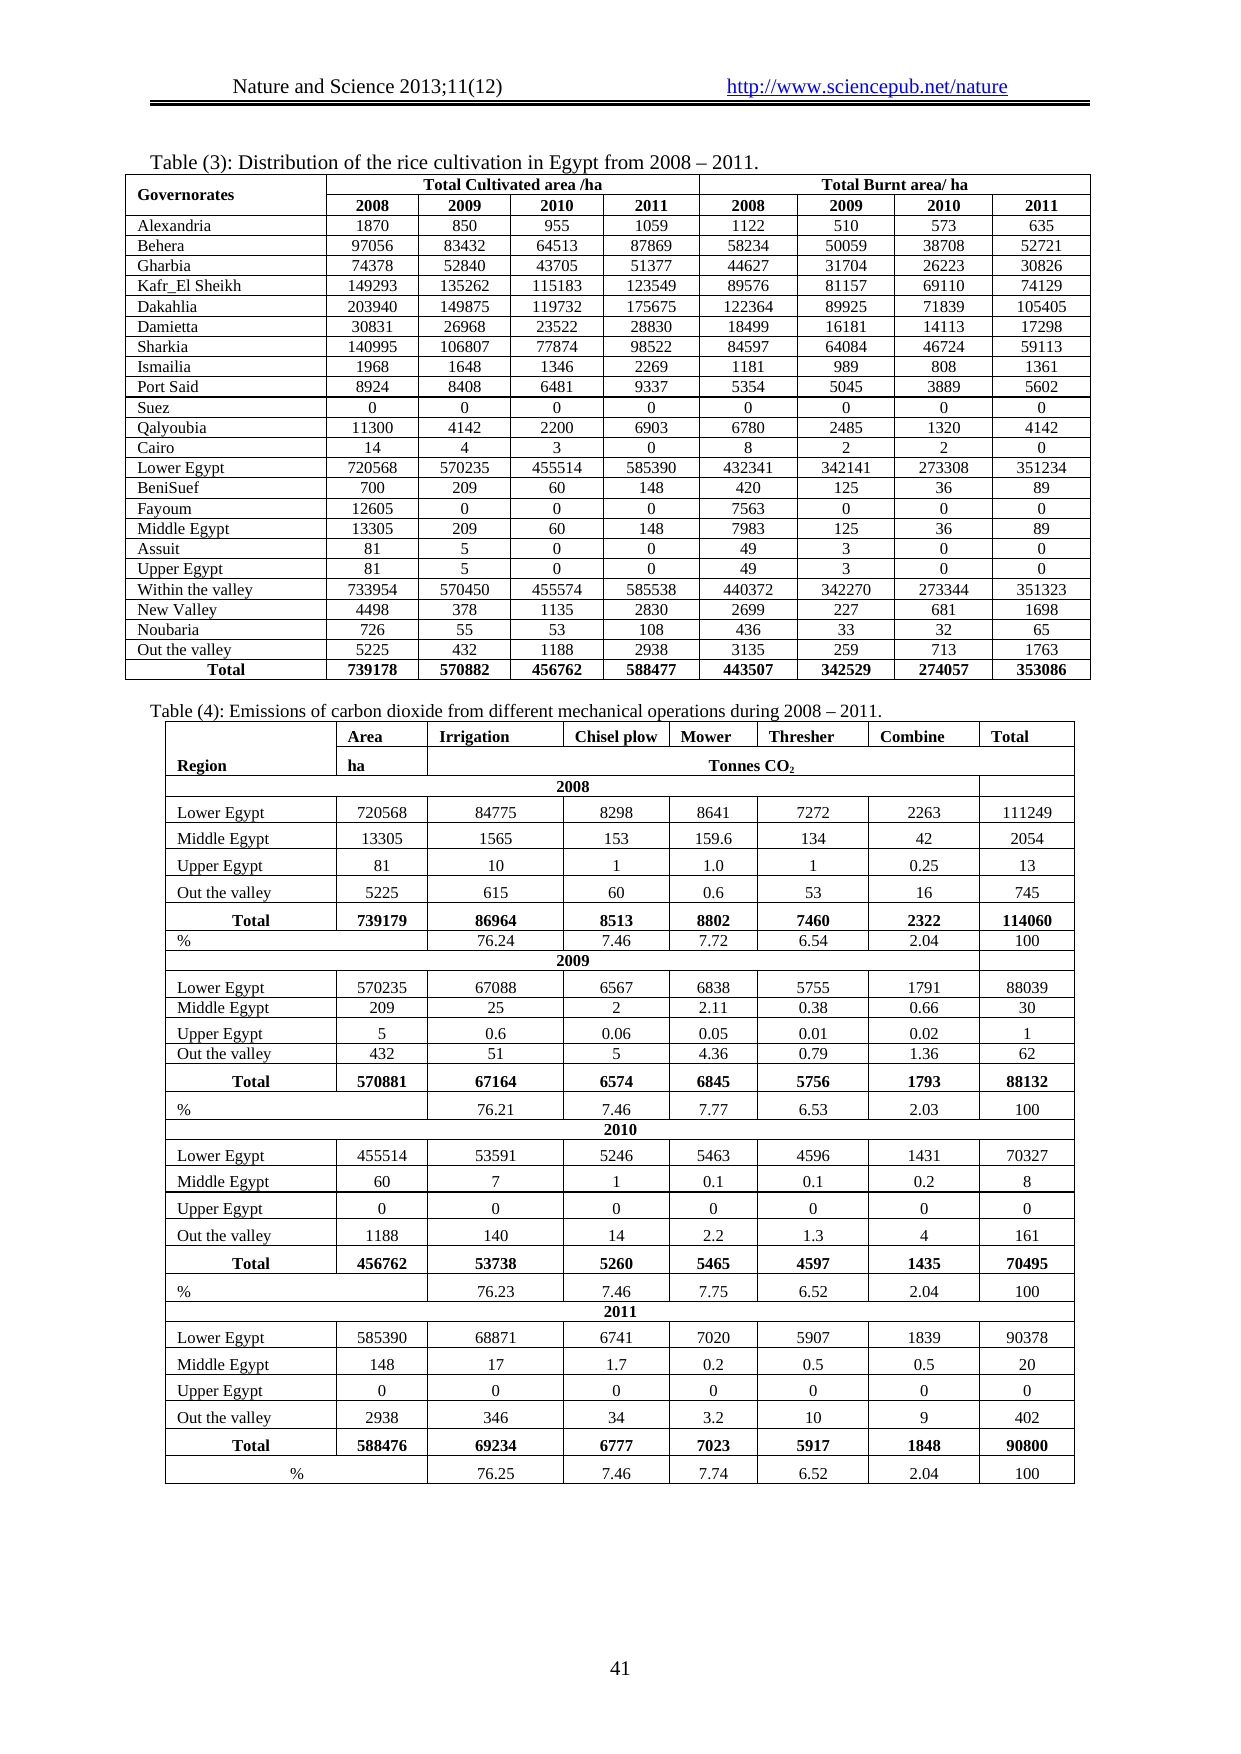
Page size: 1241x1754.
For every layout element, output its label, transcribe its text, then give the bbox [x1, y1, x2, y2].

table_cell 1346 [511, 357, 603, 376]
table_cell 0 [604, 559, 699, 578]
table_cell 2938 [604, 640, 699, 659]
table_cell 5 [419, 559, 510, 578]
table_cell 1 [564, 1166, 669, 1191]
table_cell 74129 [993, 276, 1090, 295]
table_cell Noubaria [126, 620, 326, 639]
table_cell 140 [428, 1219, 563, 1245]
table_cell 4142 [419, 418, 510, 437]
table_cell 5045 [798, 377, 894, 396]
table_cell 342529 [798, 660, 894, 679]
table_cell 989 [798, 357, 894, 376]
table_cell 2009 [419, 195, 510, 214]
table_cell 115183 [511, 276, 603, 295]
table_cell 2008 [166, 776, 979, 796]
table_cell Out the valley [166, 1044, 336, 1063]
table_cell 81157 [798, 276, 894, 295]
table_cell 0 [604, 499, 699, 518]
table_cell 8408 [419, 377, 510, 396]
table_cell Middle Egypt [166, 823, 336, 848]
table_cell Within the valley [126, 579, 326, 598]
table_cell 12605 [327, 499, 418, 518]
table_cell 20 [980, 1348, 1074, 1373]
table_cell 273308 [895, 458, 992, 477]
table_cell 7.46 [564, 1274, 669, 1301]
table_cell 98522 [604, 337, 699, 356]
table_cell 100 [980, 931, 1074, 950]
table_cell 681 [895, 600, 992, 619]
table_cell 13 [980, 849, 1074, 874]
table_cell 4596 [758, 1140, 868, 1165]
table_cell 432341 [700, 458, 797, 477]
table_cell 2938 [337, 1401, 427, 1427]
table_cell 77874 [511, 337, 603, 356]
table_cell 0 [511, 398, 603, 417]
table_cell 106807 [419, 337, 510, 356]
table_cell 76.25 [428, 1456, 563, 1483]
table_cell 1188 [337, 1219, 427, 1245]
table_cell 7.46 [564, 1456, 669, 1483]
table_cell 1763 [993, 640, 1090, 659]
table_cell Total [166, 903, 336, 930]
table_cell 2010 [166, 1120, 1074, 1139]
table_cell 5 [564, 1044, 669, 1063]
table_cell 745 [980, 876, 1074, 902]
table_cell 342270 [798, 579, 894, 598]
table_cell 5465 [670, 1246, 757, 1273]
table_cell 0 [428, 1193, 563, 1218]
table_cell 0.25 [869, 849, 979, 874]
table_cell 0 [670, 1193, 757, 1218]
table_cell 0 [993, 559, 1090, 578]
table_cell 2009 [798, 195, 894, 214]
table_cell Alexandria [126, 216, 326, 235]
table_cell 81 [327, 539, 418, 558]
table_cell 8298 [564, 797, 669, 822]
table_cell 0.5 [758, 1348, 868, 1373]
table_cell 16 [869, 876, 979, 902]
table_cell Damietta [126, 317, 326, 336]
table_cell 60 [337, 1166, 427, 1191]
table_cell 105405 [993, 296, 1090, 316]
table_cell 69110 [895, 276, 992, 295]
table_cell 209 [337, 998, 427, 1017]
table_cell Middle Egypt [126, 519, 326, 538]
table_cell 0 [798, 499, 894, 518]
table_cell 42 [869, 823, 979, 848]
table_cell 8513 [564, 903, 669, 930]
table_cell 26223 [895, 256, 992, 275]
table_cell 1320 [895, 418, 992, 437]
table_cell 0 [758, 1375, 868, 1400]
table_cell 1791 [869, 971, 979, 997]
table_cell 0 [980, 1375, 1074, 1400]
table_cell 1648 [419, 357, 510, 376]
table_cell Gharbia [126, 256, 326, 275]
table_cell 2830 [604, 600, 699, 619]
table_cell 2.03 [869, 1092, 979, 1118]
table_cell 13305 [327, 519, 418, 538]
table_cell Qalyoubia [126, 418, 326, 437]
table_cell 0.5 [869, 1348, 979, 1373]
table_cell 0 [419, 499, 510, 518]
table_cell 5755 [758, 971, 868, 997]
table_cell Total [166, 1064, 336, 1091]
table_cell 2 [895, 438, 992, 457]
table_cell 1435 [869, 1246, 979, 1273]
table_cell Port Said [126, 377, 326, 396]
table_cell 14 [327, 438, 418, 457]
table_cell 108 [604, 620, 699, 639]
table_cell 7.72 [670, 931, 757, 950]
table_cell Upper Egypt [166, 849, 336, 874]
table_cell [980, 776, 1074, 796]
table_cell 0 [511, 559, 603, 578]
table_cell 720568 [337, 797, 427, 822]
table_cell 456762 [511, 660, 603, 679]
table_cell Upper Egypt [166, 1193, 336, 1218]
table_cell 2269 [604, 357, 699, 376]
table_cell 7 [428, 1166, 563, 1191]
table_cell 0 [993, 398, 1090, 417]
table_cell 456762 [337, 1246, 427, 1273]
table_cell 53738 [428, 1246, 563, 1273]
table_cell 50059 [798, 236, 894, 255]
table_cell 6845 [670, 1064, 757, 1091]
table_cell 134 [758, 823, 868, 848]
table_cell 1839 [869, 1322, 979, 1347]
table_cell 11300 [327, 418, 418, 437]
table_cell New Valley [126, 600, 326, 619]
table_cell 1 [758, 849, 868, 874]
table_cell 5907 [758, 1322, 868, 1347]
table_cell 2322 [869, 903, 979, 930]
table_cell 6741 [564, 1322, 669, 1347]
table_cell 5917 [758, 1429, 868, 1455]
table_cell 0 [980, 1193, 1074, 1218]
table_cell 13305 [337, 823, 427, 848]
table_cell 570881 [337, 1064, 427, 1091]
table_cell 2010 [895, 195, 992, 214]
table_cell Lower Egypt [166, 971, 336, 997]
table_cell 0.6 [428, 1018, 563, 1043]
table_cell 125 [798, 478, 894, 497]
table_cell 3.2 [670, 1401, 757, 1427]
table_cell 713 [895, 640, 992, 659]
table_header Combine [869, 722, 979, 746]
table_cell 273344 [895, 579, 992, 598]
table_cell 1.3 [758, 1219, 868, 1245]
table_cell 0 [337, 1193, 427, 1218]
table_cell 850 [419, 216, 510, 235]
table_cell 209 [419, 519, 510, 538]
table_cell 1188 [511, 640, 603, 659]
table_cell 7272 [758, 797, 868, 822]
table_cell 739179 [337, 903, 427, 930]
table_cell 14 [564, 1219, 669, 1245]
table_cell 60 [564, 876, 669, 902]
table_cell % [166, 1092, 427, 1118]
table_cell % [166, 1274, 427, 1301]
table_cell Behera [126, 236, 326, 255]
table_cell Upper Egypt [166, 1375, 336, 1400]
table_cell 84597 [700, 337, 797, 356]
table_cell 86964 [428, 903, 563, 930]
table_cell 0.6 [670, 876, 757, 902]
table_cell 1968 [327, 357, 418, 376]
table_cell 25 [428, 998, 563, 1017]
table_cell 588476 [337, 1429, 427, 1455]
table_cell 227 [798, 600, 894, 619]
table_cell 1.0 [670, 849, 757, 874]
table_cell 1181 [700, 357, 797, 376]
table_cell 7983 [700, 519, 797, 538]
table_cell [980, 951, 1074, 970]
table_cell 2011 [993, 195, 1090, 214]
table_cell 2054 [980, 823, 1074, 848]
table_cell 31704 [798, 256, 894, 275]
table_cell 10 [428, 849, 563, 874]
table_cell 0 [869, 1375, 979, 1400]
text Table (3): Distribution of the rice cultivation in Egypt from 2008 – 2011. [150, 150, 1090, 174]
table_cell 700 [327, 478, 418, 497]
table_cell 1059 [604, 216, 699, 235]
table_cell 4.36 [670, 1044, 757, 1063]
table_cell 2010 [511, 195, 603, 214]
table_cell 2485 [798, 418, 894, 437]
text Table (4): Emissions of carbon dioxide from different mechanical operations during 2008 – 2011. [150, 699, 1090, 721]
table_cell 5756 [758, 1064, 868, 1091]
table_cell 455574 [511, 579, 603, 598]
table_cell 0 [895, 559, 992, 578]
table_cell 2008 [700, 195, 797, 214]
table_cell Upper Egypt [126, 559, 326, 578]
table_cell 6777 [564, 1429, 669, 1455]
table_cell 0 [511, 539, 603, 558]
table_cell 2009 [166, 951, 979, 970]
table_cell 353086 [993, 660, 1090, 679]
table_cell 0 [337, 1375, 427, 1400]
table_cell 346 [428, 1401, 563, 1427]
table_cell 0 [419, 398, 510, 417]
table_cell 7020 [670, 1322, 757, 1347]
table_cell 1.7 [564, 1348, 669, 1373]
table_cell 148 [604, 478, 699, 497]
table_cell 62 [980, 1044, 1074, 1063]
table_cell 67164 [428, 1064, 563, 1091]
table_cell 733954 [327, 579, 418, 598]
table_cell 30826 [993, 256, 1090, 275]
table_cell 0.05 [670, 1018, 757, 1043]
table_cell 510 [798, 216, 894, 235]
table_header Total Burnt area/ ha [700, 175, 1090, 194]
table_cell Dakahlia [126, 296, 326, 316]
table_cell 588477 [604, 660, 699, 679]
table_cell 8 [700, 438, 797, 457]
table_cell 0 [993, 499, 1090, 518]
table_header Thresher [758, 722, 868, 746]
table_cell 570450 [419, 579, 510, 598]
table_cell 159.6 [670, 823, 757, 848]
table_cell 0 [604, 398, 699, 417]
table_header Total [980, 722, 1074, 746]
table_cell 0 [869, 1193, 979, 1218]
table_cell 81 [327, 559, 418, 578]
table_cell 4 [869, 1219, 979, 1245]
table_cell 573 [895, 216, 992, 235]
table_cell 140995 [327, 337, 418, 356]
table_cell 34 [564, 1401, 669, 1427]
table_cell 89 [993, 519, 1090, 538]
table_cell 351323 [993, 579, 1090, 598]
table_cell 808 [895, 357, 992, 376]
table_cell BeniSuef [126, 478, 326, 497]
table_cell 585390 [604, 458, 699, 477]
table_cell 203940 [327, 296, 418, 316]
table_cell 7460 [758, 903, 868, 930]
table_cell 0.1 [758, 1166, 868, 1191]
table_cell 148 [337, 1348, 427, 1373]
table_cell 87869 [604, 236, 699, 255]
table_cell 1.36 [869, 1044, 979, 1063]
table_header Governorates [126, 175, 326, 214]
table_cell 89576 [700, 276, 797, 295]
table_cell 0 [895, 499, 992, 518]
table_cell 739178 [327, 660, 418, 679]
table_cell Lower Egypt [166, 1140, 336, 1165]
table_cell 8924 [327, 377, 418, 396]
table_cell 7563 [700, 499, 797, 518]
table_cell 2011 [604, 195, 699, 214]
table_header Region [166, 722, 336, 775]
table_cell 38708 [895, 236, 992, 255]
table_cell Middle Egypt [166, 1348, 336, 1373]
table_cell 5354 [700, 377, 797, 396]
table_cell 119732 [511, 296, 603, 316]
table_cell 5463 [670, 1140, 757, 1165]
table_cell 3135 [700, 640, 797, 659]
table_cell 43705 [511, 256, 603, 275]
table_cell 8641 [670, 797, 757, 822]
table_cell 0 [564, 1375, 669, 1400]
table_cell 148 [604, 519, 699, 538]
table_cell 2 [798, 438, 894, 457]
table_cell 1698 [993, 600, 1090, 619]
table_cell 2.04 [869, 1274, 979, 1301]
table_cell 64084 [798, 337, 894, 356]
table_cell 0 [564, 1193, 669, 1218]
table_cell Suez [126, 398, 326, 417]
table_cell 33 [798, 620, 894, 639]
table_cell 5602 [993, 377, 1090, 396]
table_cell 443507 [700, 660, 797, 679]
table_cell Fayoum [126, 499, 326, 518]
table_cell 570235 [337, 971, 427, 997]
table_cell 0.79 [758, 1044, 868, 1063]
table_cell 97056 [327, 236, 418, 255]
table_cell 9337 [604, 377, 699, 396]
table_cell 3 [798, 539, 894, 558]
table_cell 0 [604, 539, 699, 558]
table_cell 9 [869, 1401, 979, 1427]
table_cell 432 [337, 1044, 427, 1063]
table_cell 2008 [327, 195, 418, 214]
table_cell 90378 [980, 1322, 1074, 1347]
table_cell % [166, 931, 427, 950]
table_cell 0 [798, 398, 894, 417]
table_cell 0 [895, 398, 992, 417]
table_cell 49 [700, 539, 797, 558]
table_cell 4597 [758, 1246, 868, 1273]
table_header Mower [670, 722, 757, 746]
table_cell 114060 [980, 903, 1074, 930]
table_cell 0 [700, 398, 797, 417]
table_cell 5246 [564, 1140, 669, 1165]
table_cell 6838 [670, 971, 757, 997]
table_cell 135262 [419, 276, 510, 295]
table_cell 6780 [700, 418, 797, 437]
table_cell 123549 [604, 276, 699, 295]
table_cell 2011 [166, 1302, 1074, 1321]
table_cell 6.52 [758, 1456, 868, 1483]
table_cell 1870 [327, 216, 418, 235]
table_cell 8 [980, 1166, 1074, 1191]
table_cell 5225 [327, 640, 418, 659]
table_cell 0 [895, 539, 992, 558]
table_cell 0.66 [869, 998, 979, 1017]
table_cell 149875 [419, 296, 510, 316]
table_cell Out the valley [166, 876, 336, 902]
table_cell 60 [511, 478, 603, 497]
table_cell 32 [895, 620, 992, 639]
table_cell 111249 [980, 797, 1074, 822]
table_cell 1793 [869, 1064, 979, 1091]
table_cell 5 [337, 1018, 427, 1043]
table_cell 1361 [993, 357, 1090, 376]
table_cell 36 [895, 478, 992, 497]
table_cell 2263 [869, 797, 979, 822]
table_cell 0.2 [869, 1166, 979, 1191]
table_cell 36 [895, 519, 992, 538]
table_cell 122364 [700, 296, 797, 316]
table_cell 440372 [700, 579, 797, 598]
table_cell 0.02 [869, 1018, 979, 1043]
table_cell 30831 [327, 317, 418, 336]
table_cell 6.53 [758, 1092, 868, 1118]
table_cell 100 [980, 1092, 1074, 1118]
table_cell % [166, 1456, 427, 1483]
table_cell 125 [798, 519, 894, 538]
table_cell Out the valley [166, 1401, 336, 1427]
table_cell 570235 [419, 458, 510, 477]
table_cell 6567 [564, 971, 669, 997]
table_cell 351234 [993, 458, 1090, 477]
table_cell 1848 [869, 1429, 979, 1455]
table_cell 2699 [700, 600, 797, 619]
table_header Irrigation [428, 722, 563, 746]
table_cell 51 [428, 1044, 563, 1063]
table_cell 17298 [993, 317, 1090, 336]
table_cell Total [166, 1429, 336, 1455]
table_cell 58234 [700, 236, 797, 255]
table_cell 83432 [419, 236, 510, 255]
table_cell 53591 [428, 1140, 563, 1165]
table_cell ha [337, 747, 427, 775]
table_cell 16181 [798, 317, 894, 336]
table_cell 5225 [337, 876, 427, 902]
table_cell 89925 [798, 296, 894, 316]
table_cell 420 [700, 478, 797, 497]
table_cell 65 [993, 620, 1090, 639]
table_cell Out the valley [126, 640, 326, 659]
table_cell 6.54 [758, 931, 868, 950]
table_cell 53 [511, 620, 603, 639]
table_cell 7.46 [564, 1092, 669, 1118]
table_cell 52840 [419, 256, 510, 275]
table_cell 0 [993, 539, 1090, 558]
table_cell 14113 [895, 317, 992, 336]
table_cell 84775 [428, 797, 563, 822]
table_cell 585390 [337, 1322, 427, 1347]
table_cell 71839 [895, 296, 992, 316]
table_cell 70327 [980, 1140, 1074, 1165]
table_cell Sharkia [126, 337, 326, 356]
table_cell 274057 [895, 660, 992, 679]
table_cell 6903 [604, 418, 699, 437]
table_cell 59113 [993, 337, 1090, 356]
table_cell 64513 [511, 236, 603, 255]
table_cell 0.2 [670, 1348, 757, 1373]
table_cell 2 [564, 998, 669, 1017]
table_cell 585538 [604, 579, 699, 598]
table_cell 2200 [511, 418, 603, 437]
table_cell 955 [511, 216, 603, 235]
table_cell 153 [564, 823, 669, 848]
table_cell 74378 [327, 256, 418, 275]
table_cell 44627 [700, 256, 797, 275]
table_cell 70495 [980, 1246, 1074, 1273]
table_cell 3 [798, 559, 894, 578]
table_cell 1122 [700, 216, 797, 235]
table_cell 1431 [869, 1140, 979, 1165]
table_cell 720568 [327, 458, 418, 477]
table_cell 2.2 [670, 1219, 757, 1245]
table_cell 3889 [895, 377, 992, 396]
table_cell 7.75 [670, 1274, 757, 1301]
table_cell 76.23 [428, 1274, 563, 1301]
table_cell 52721 [993, 236, 1090, 255]
table_cell 0 [758, 1193, 868, 1218]
table_cell 0.1 [670, 1166, 757, 1191]
table_cell 6574 [564, 1064, 669, 1091]
table_cell 17 [428, 1348, 563, 1373]
table_cell 0.38 [758, 998, 868, 1017]
table_cell 2.11 [670, 998, 757, 1017]
table_cell 0 [511, 499, 603, 518]
table_cell Kafr_El Sheikh [126, 276, 326, 295]
table_cell 49 [700, 559, 797, 578]
table_cell 149293 [327, 276, 418, 295]
table_cell 2.04 [869, 1456, 979, 1483]
table_cell 0 [670, 1375, 757, 1400]
table_cell 4142 [993, 418, 1090, 437]
table_cell 5 [419, 539, 510, 558]
table_cell 76.24 [428, 931, 563, 950]
table_cell 615 [428, 876, 563, 902]
table_cell 46724 [895, 337, 992, 356]
table_cell Middle Egypt [166, 1166, 336, 1191]
table_cell 7023 [670, 1429, 757, 1455]
table_cell Lower Egypt [166, 1322, 336, 1347]
table_cell 570882 [419, 660, 510, 679]
table_cell Upper Egypt [166, 1018, 336, 1043]
table_cell 88039 [980, 971, 1074, 997]
table_header Total Cultivated area /ha [327, 175, 699, 194]
table_cell 0 [428, 1375, 563, 1400]
table_cell 2.04 [869, 931, 979, 950]
table_cell 1565 [428, 823, 563, 848]
table_cell 68871 [428, 1322, 563, 1347]
table_cell 53 [758, 876, 868, 902]
table_cell 69234 [428, 1429, 563, 1455]
table_cell 7.46 [564, 931, 669, 950]
table_cell 51377 [604, 256, 699, 275]
table_cell 455514 [511, 458, 603, 477]
table_cell 81 [337, 849, 427, 874]
table_cell 55 [419, 620, 510, 639]
table_cell 1135 [511, 600, 603, 619]
table_cell 635 [993, 216, 1090, 235]
table_cell Total [126, 660, 326, 679]
table_cell 0 [604, 438, 699, 457]
table_cell 8802 [670, 903, 757, 930]
table_cell 100 [980, 1274, 1074, 1301]
table_cell 26968 [419, 317, 510, 336]
table_cell Assuit [126, 539, 326, 558]
table_cell 0.06 [564, 1018, 669, 1043]
table_cell 1 [980, 1018, 1074, 1043]
table_cell 259 [798, 640, 894, 659]
table_cell 10 [758, 1401, 868, 1427]
table_cell 7.77 [670, 1092, 757, 1118]
table_cell 402 [980, 1401, 1074, 1427]
table_cell Ismailia [126, 357, 326, 376]
table_cell 90800 [980, 1429, 1074, 1455]
table_cell 5260 [564, 1246, 669, 1273]
table_cell 28830 [604, 317, 699, 336]
table_cell 89 [993, 478, 1090, 497]
table_cell 209 [419, 478, 510, 497]
table_cell 3 [511, 438, 603, 457]
table_cell Total [166, 1246, 336, 1273]
table_cell 455514 [337, 1140, 427, 1165]
table_cell Tonnes CO2 [428, 747, 1074, 775]
table_cell 0 [327, 398, 418, 417]
table_cell Out the valley [166, 1219, 336, 1245]
table_cell 432 [419, 640, 510, 659]
table_cell 161 [980, 1219, 1074, 1245]
table_cell 100 [980, 1456, 1074, 1483]
table_header Area [337, 722, 427, 746]
table_cell 1 [564, 849, 669, 874]
table_cell Lower Egypt [126, 458, 326, 477]
table_cell Lower Egypt [166, 797, 336, 822]
table_cell 378 [419, 600, 510, 619]
table_cell 4498 [327, 600, 418, 619]
table_cell 342141 [798, 458, 894, 477]
table_cell 726 [327, 620, 418, 639]
table_cell 7.74 [670, 1456, 757, 1483]
table_header Chisel plow [564, 722, 669, 746]
table_cell Middle Egypt [166, 998, 336, 1017]
table_cell 0 [993, 438, 1090, 457]
table_cell 436 [700, 620, 797, 639]
table_cell 76.21 [428, 1092, 563, 1118]
table_cell 67088 [428, 971, 563, 997]
table_cell 6481 [511, 377, 603, 396]
table_cell 175675 [604, 296, 699, 316]
table_cell 4 [419, 438, 510, 457]
table_cell 60 [511, 519, 603, 538]
table_cell 6.52 [758, 1274, 868, 1301]
table_cell 30 [980, 998, 1074, 1017]
table_cell 0.01 [758, 1018, 868, 1043]
table_cell 23522 [511, 317, 603, 336]
table_cell 18499 [700, 317, 797, 336]
table_cell 88132 [980, 1064, 1074, 1091]
table_cell Cairo [126, 438, 326, 457]
